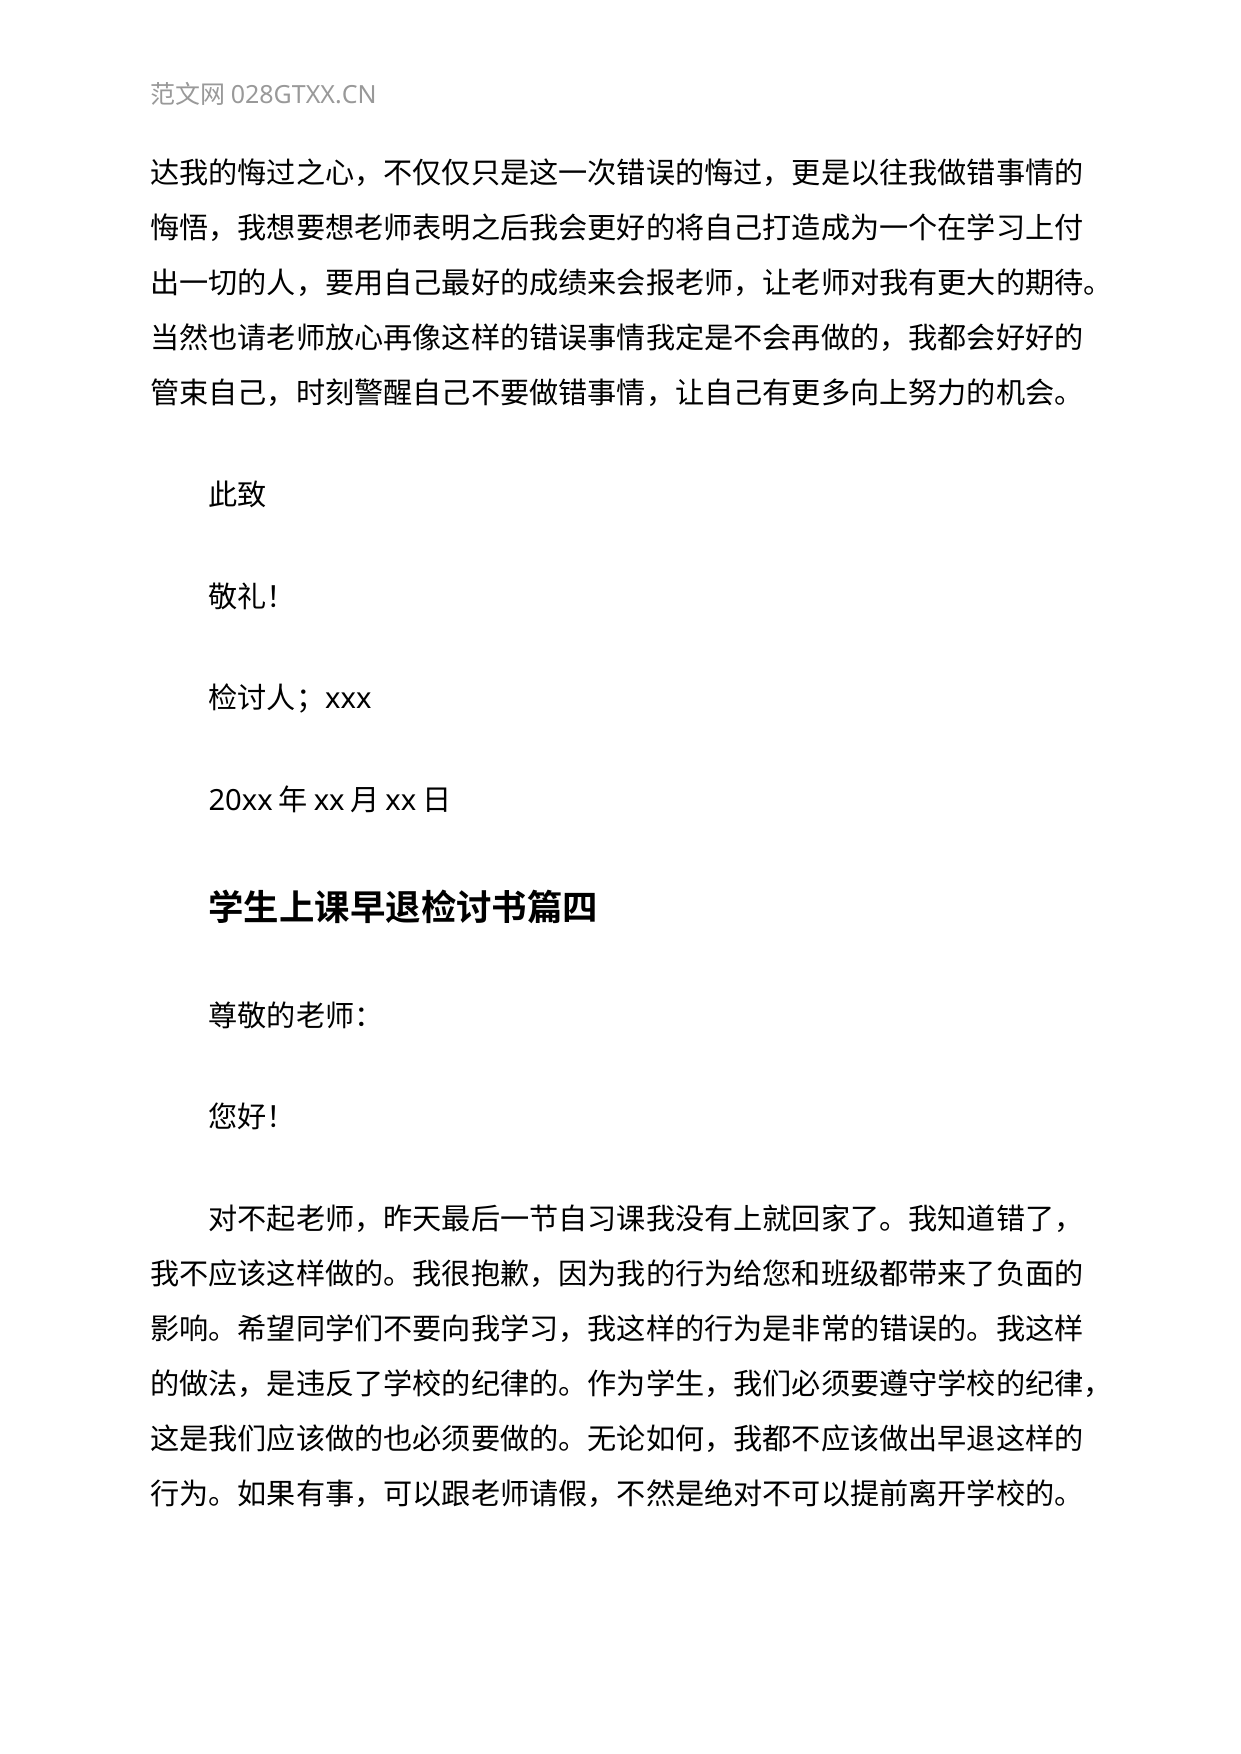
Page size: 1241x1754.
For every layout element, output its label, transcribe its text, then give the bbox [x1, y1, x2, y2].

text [150, 150, 1090, 412]
text 20xx年xx月xx日 [150, 777, 1090, 819]
text 尊敬的老师： [150, 992, 1090, 1034]
text 此致 [150, 471, 1090, 514]
text 您好！ [150, 1094, 1090, 1136]
text 对不起老师，昨天最后一节自习课我没有上就回家了。我知道错了，我不应该这样做的。我很抱歉，因为我的行为给您和班级都带来了负面的影响。希望同学们不要向我学习，我这样的行为是非常的错误的。我这样的做法，是违反了学校的纪律的。作为学生，我们必须要遵守学校的纪律，这是我们应该做的也必须要做的。无论如何，我都不应该做出早退这样的行为。如果有事，可以跟老师请假，不然是绝对不可以提前离开学校的。 [150, 1196, 1090, 1513]
text 敬礼！ [150, 573, 1090, 615]
text 检讨人；xxx [150, 675, 1090, 717]
text 学生上课早退检讨书篇四 [150, 879, 1090, 930]
